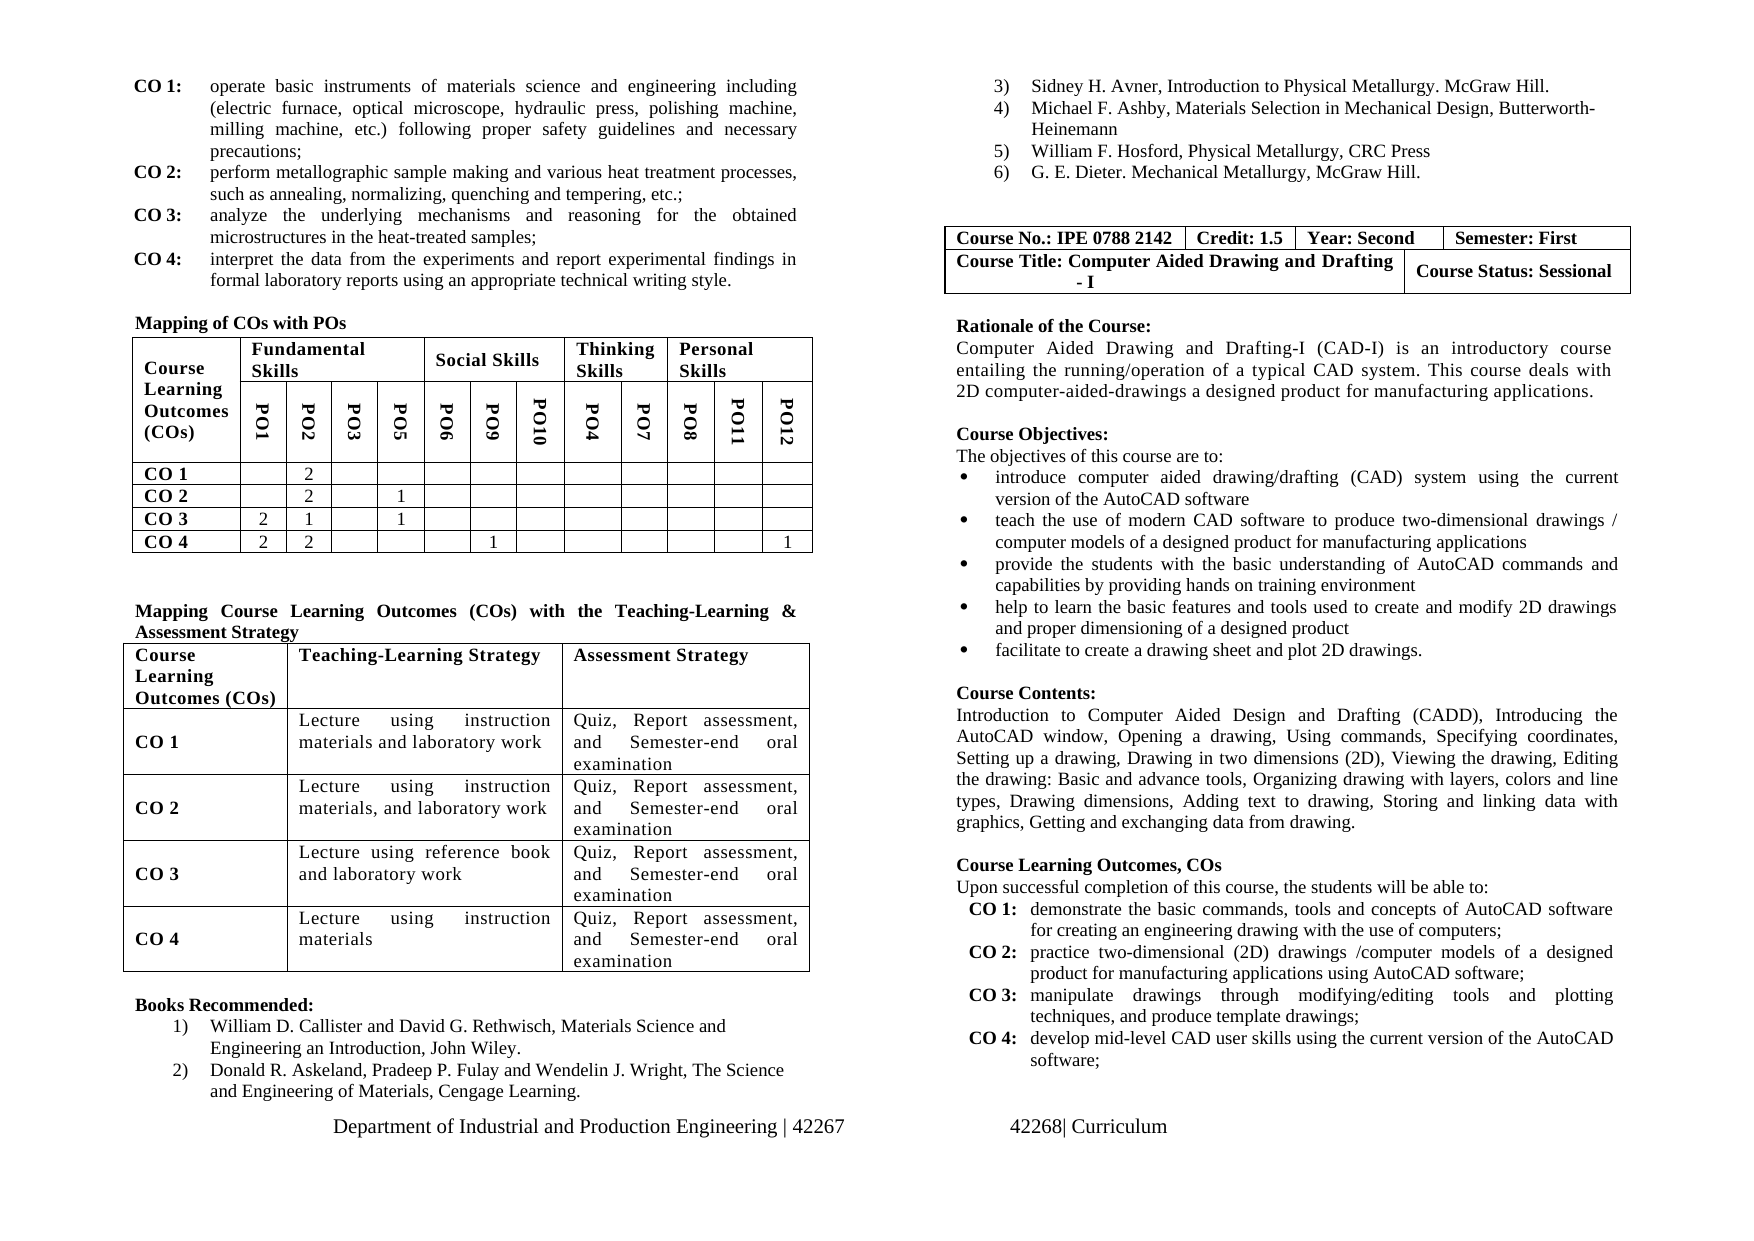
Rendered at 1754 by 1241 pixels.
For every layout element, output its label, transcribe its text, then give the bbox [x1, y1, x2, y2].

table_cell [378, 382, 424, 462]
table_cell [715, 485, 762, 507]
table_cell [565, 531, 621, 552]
text The objectives of this course are to: [956, 445, 1619, 466]
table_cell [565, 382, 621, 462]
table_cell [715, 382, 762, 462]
text Mapping Course Learning Outcomes (COs) with the Teaching-Learning & Assessment Strategy [135, 599, 798, 643]
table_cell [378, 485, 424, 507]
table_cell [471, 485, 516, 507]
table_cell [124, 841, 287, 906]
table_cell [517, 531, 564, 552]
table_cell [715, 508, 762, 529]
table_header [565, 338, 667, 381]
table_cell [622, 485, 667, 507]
list G. E. Dieter. Mechanical Metallurgy, McGraw Hill. [994, 161, 1621, 183]
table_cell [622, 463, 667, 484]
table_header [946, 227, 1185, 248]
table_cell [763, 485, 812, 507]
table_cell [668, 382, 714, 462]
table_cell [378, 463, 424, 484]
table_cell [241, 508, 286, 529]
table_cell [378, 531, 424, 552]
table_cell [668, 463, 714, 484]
list develop mid-level CAD user skills using the current version of the AutoCAD software; [1017, 1027, 1614, 1070]
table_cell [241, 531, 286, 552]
list analyze the underlying mechanisms and reasoning for the obtained microstructures in the heat-treated samples; [182, 204, 798, 247]
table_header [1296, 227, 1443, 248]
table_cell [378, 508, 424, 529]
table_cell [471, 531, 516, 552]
text Course Objectives: [956, 423, 1619, 445]
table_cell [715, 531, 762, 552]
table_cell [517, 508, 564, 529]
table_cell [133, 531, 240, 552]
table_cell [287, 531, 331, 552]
list Sidney H. Avner, Introduction to Physical Metallurgy. McGraw Hill. [994, 75, 1621, 97]
list operate basic instruments of materials science and engineering including (electric furnace, optical microscope, hydraulic press, polishing machine, milling machine, etc.) following proper safety guidelines and necessary precautions; [182, 75, 798, 161]
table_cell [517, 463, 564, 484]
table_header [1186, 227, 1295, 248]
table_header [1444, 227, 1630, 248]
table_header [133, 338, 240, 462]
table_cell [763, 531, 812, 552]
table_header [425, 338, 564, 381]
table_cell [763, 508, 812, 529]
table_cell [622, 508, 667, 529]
list practice two-dimensional (2D) drawings /computer models of a designed product for manufacturing applications using AutoCAD software; [1017, 941, 1614, 984]
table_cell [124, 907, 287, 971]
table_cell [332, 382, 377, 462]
list perform metallographic sample making and various heat treatment processes, such as annealing, normalizing, quenching and tempering, etc.; [182, 161, 798, 204]
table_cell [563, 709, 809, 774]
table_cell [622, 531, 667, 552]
text Introduction to Computer Aided Design and Drafting (CADD), Introducing the AutoCAD window, Opening a drawing, Using commands, Specifying coordinates, Setting up a drawing, Drawing in two dimensions (2D), Viewing the drawing, Editing the drawing: Basic and advance tools, Organizing drawing with layers, colors and line types, Drawing dimensions, Adding text to drawing, Storing and linking data with graphics, Getting and exchanging data from drawing. [956, 703, 1619, 833]
text Mapping of COs with POs [135, 312, 798, 334]
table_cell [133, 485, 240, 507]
list William D. Callister and David G. Rethwisch, Materials Science and Engineering an Introduction, John Wiley. [172, 1015, 800, 1058]
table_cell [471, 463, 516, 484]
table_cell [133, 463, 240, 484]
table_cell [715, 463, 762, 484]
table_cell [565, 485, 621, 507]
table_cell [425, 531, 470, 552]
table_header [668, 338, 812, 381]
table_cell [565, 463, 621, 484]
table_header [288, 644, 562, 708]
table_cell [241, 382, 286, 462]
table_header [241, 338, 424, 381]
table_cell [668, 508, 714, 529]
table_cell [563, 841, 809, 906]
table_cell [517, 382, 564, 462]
list facilitate to create a drawing sheet and plot 2D drawings. [961, 639, 1619, 660]
text Rationale of the Course: [956, 315, 1619, 337]
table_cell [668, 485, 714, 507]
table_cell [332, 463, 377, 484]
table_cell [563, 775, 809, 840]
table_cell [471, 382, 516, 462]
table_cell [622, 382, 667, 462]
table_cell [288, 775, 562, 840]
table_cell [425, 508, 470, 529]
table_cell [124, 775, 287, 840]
list help to learn the basic features and tools used to create and modify 2D drawings and proper dimensioning of a designed product [961, 596, 1619, 639]
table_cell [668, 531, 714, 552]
text Computer Aided Drawing and Drafting-I (CAD-I) is an introductory course entailing the running/operation of a typical CAD system. This course deals with 2D computer-aided-drawings a designed product for manufacturing applications. [956, 337, 1613, 402]
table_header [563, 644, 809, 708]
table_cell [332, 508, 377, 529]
list demonstrate the basic commands, tools and concepts of AutoCAD software for creating an engineering drawing with the use of computers; [1017, 897, 1614, 941]
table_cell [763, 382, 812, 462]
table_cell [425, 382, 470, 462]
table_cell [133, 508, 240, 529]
list Donald R. Askeland, Pradeep P. Fulay and Wendelin J. Wright, The Science and Engineering of Materials, Cengage Learning. [172, 1058, 800, 1102]
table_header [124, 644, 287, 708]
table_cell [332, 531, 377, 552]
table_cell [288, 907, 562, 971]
text Upon successful completion of this course, the students will be able to: [956, 876, 1619, 897]
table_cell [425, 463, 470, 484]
list William F. Hosford, Physical Metallurgy, CRC Press [994, 140, 1621, 161]
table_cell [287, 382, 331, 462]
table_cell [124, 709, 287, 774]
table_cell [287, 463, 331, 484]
list Michael F. Ashby, Materials Selection in Mechanical Design, Butterworth-Heinemann [994, 97, 1621, 140]
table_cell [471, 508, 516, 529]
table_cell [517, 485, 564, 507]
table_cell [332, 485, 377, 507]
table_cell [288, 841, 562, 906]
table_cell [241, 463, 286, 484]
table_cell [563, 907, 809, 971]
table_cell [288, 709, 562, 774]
list interpret the data from the experiments and report experimental findings in formal laboratory reports using an appropriate technical writing style. [182, 247, 798, 291]
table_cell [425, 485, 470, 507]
text Course Contents: [956, 682, 1619, 703]
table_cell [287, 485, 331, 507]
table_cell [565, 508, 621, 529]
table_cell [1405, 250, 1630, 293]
list teach the use of modern CAD software to produce two-dimensional drawings / computer models of a designed product for manufacturing applications [961, 509, 1619, 552]
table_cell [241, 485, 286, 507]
list manipulate drawings through modifying/editing tools and plotting techniques, and produce template drawings; [1017, 984, 1614, 1027]
list introduce computer aided drawing/drafting (CAD) system using the current version of the AutoCAD software [961, 466, 1619, 509]
text Books Recommended: [135, 994, 800, 1015]
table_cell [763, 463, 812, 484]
text Course Learning Outcomes, COs [956, 854, 1619, 876]
list provide the students with the basic understanding of AutoCAD commands and capabilities by providing hands on training environment [961, 552, 1619, 596]
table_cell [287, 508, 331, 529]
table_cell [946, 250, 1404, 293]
